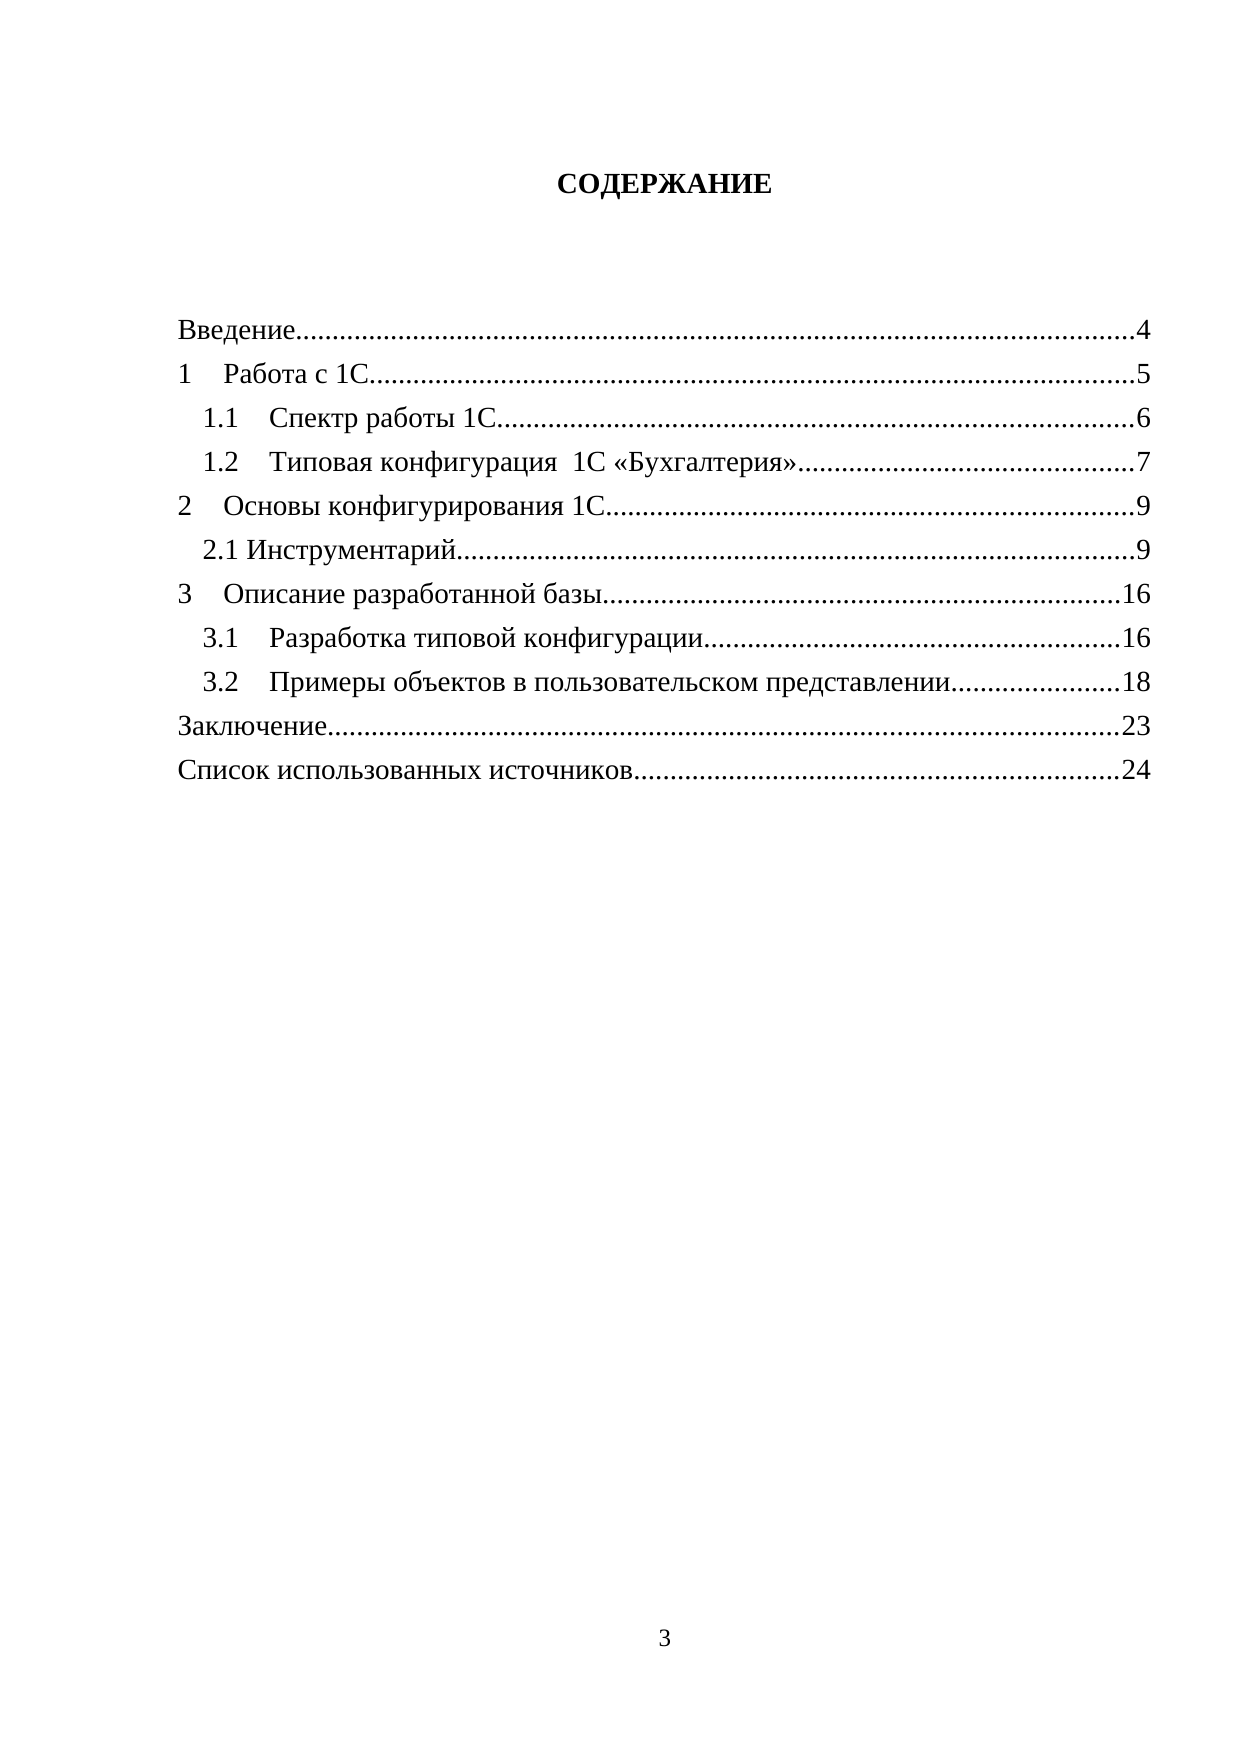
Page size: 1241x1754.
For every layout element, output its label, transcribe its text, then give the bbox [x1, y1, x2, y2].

text СОДЕРЖАНИЕ [177, 166, 1152, 199]
